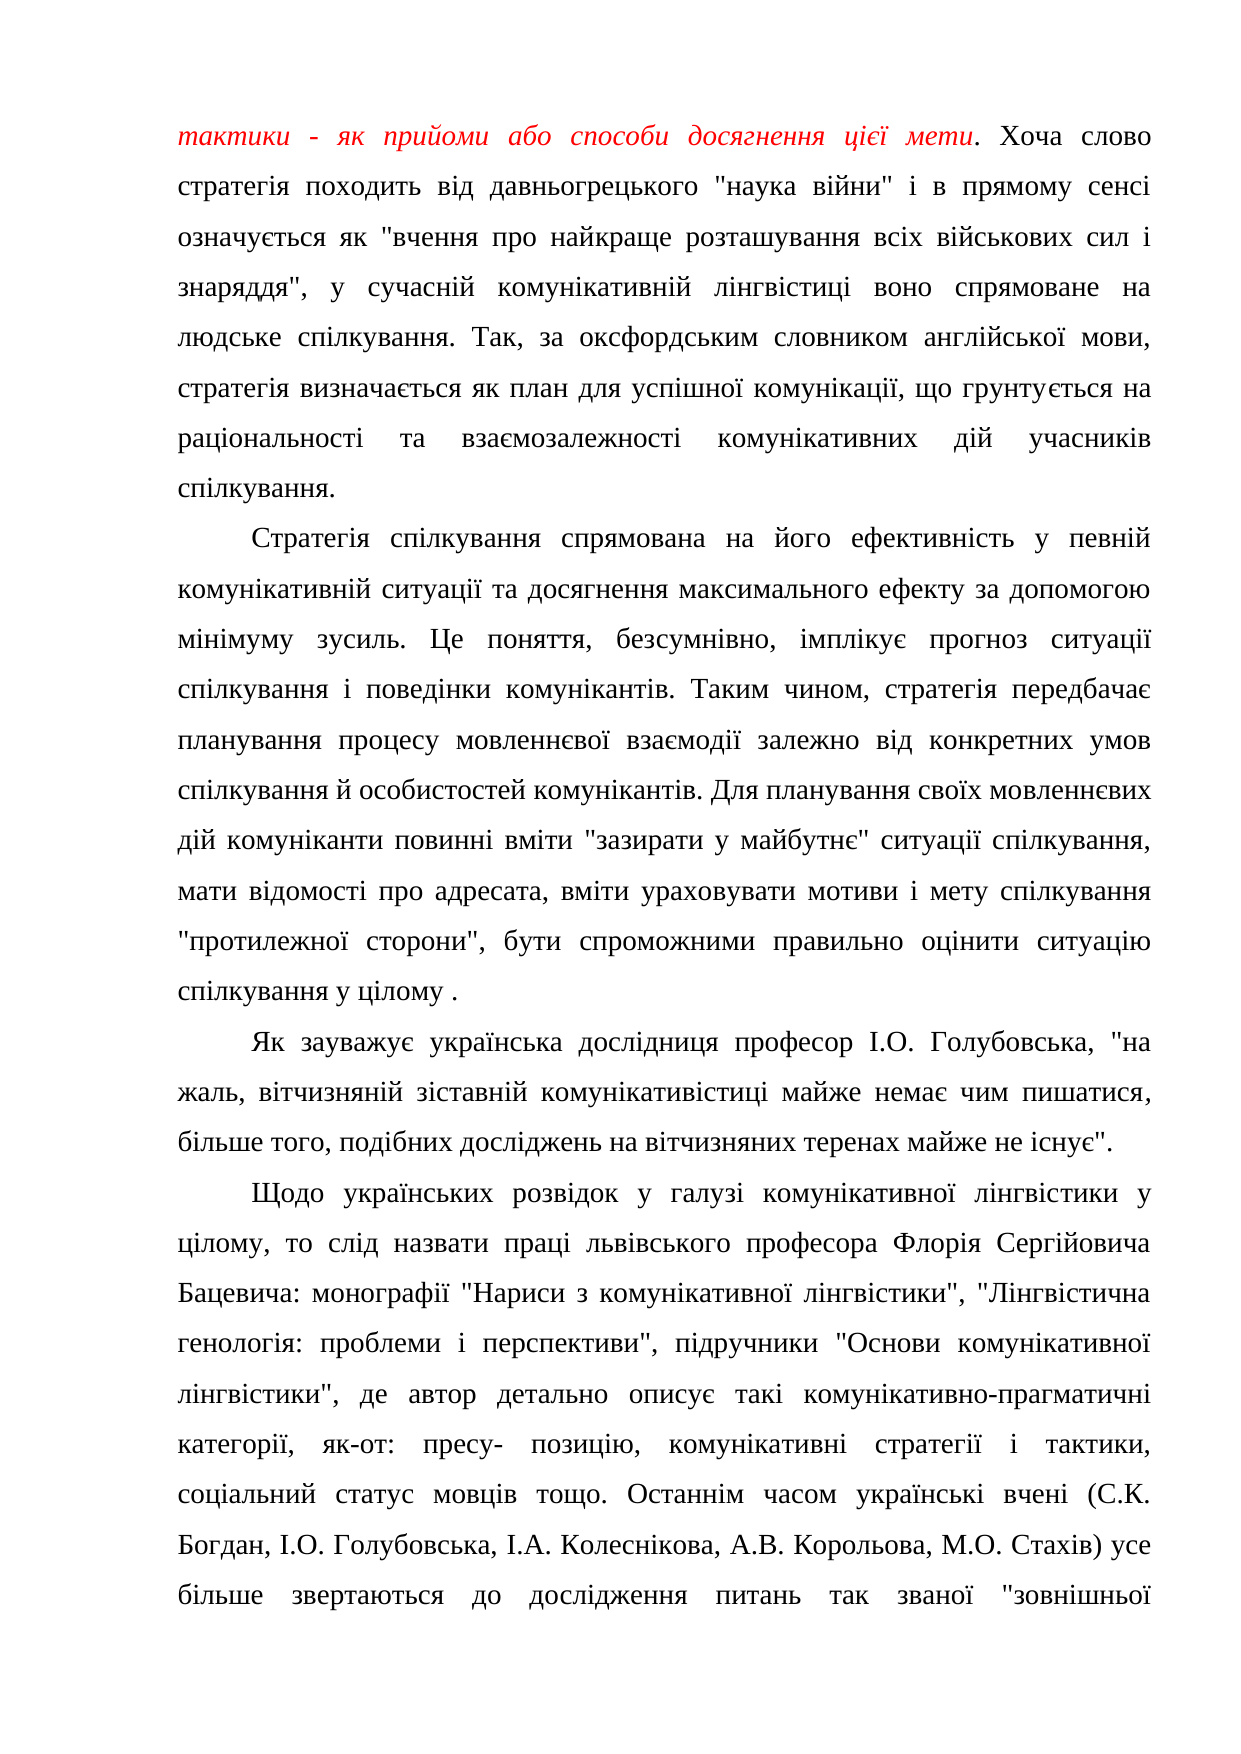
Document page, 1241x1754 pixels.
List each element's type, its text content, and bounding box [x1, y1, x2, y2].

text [177, 118, 1152, 504]
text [177, 1175, 1152, 1611]
text Стратегія спілкування спрямована на його ефективність у певній комунікативній ситуації та досягнення максимального ефекту за допомогою мінімуму зусиль. Це поняття, безсумнівно, імплікує прогноз ситуації спілкування і поведінки комунікантів. Таким чином, стратегія передбачає планування процесу мовленнєвої взаємодії залежно від конкретних умов спілкування й особистостей комунікантів. Для планування своїх мовленнєвих дій комуніканти повинні вміти "зазирати у майбутнє" ситуації спілкування, мати відомості про адресата, вміти ураховувати мотиви і мету спілкування "протилежної сторони", бути спроможними правильно оцінити ситуацію спілкування у цілому . [177, 521, 1152, 1007]
text Як зауважує українська дослідниця професор І.О. Голубовська, "на жаль, вітчизняній зіставній комунікативістиці майже немає чим пишатися, більше того, подібних досліджень на вітчизняних теренах майже не існує". [177, 1024, 1152, 1158]
